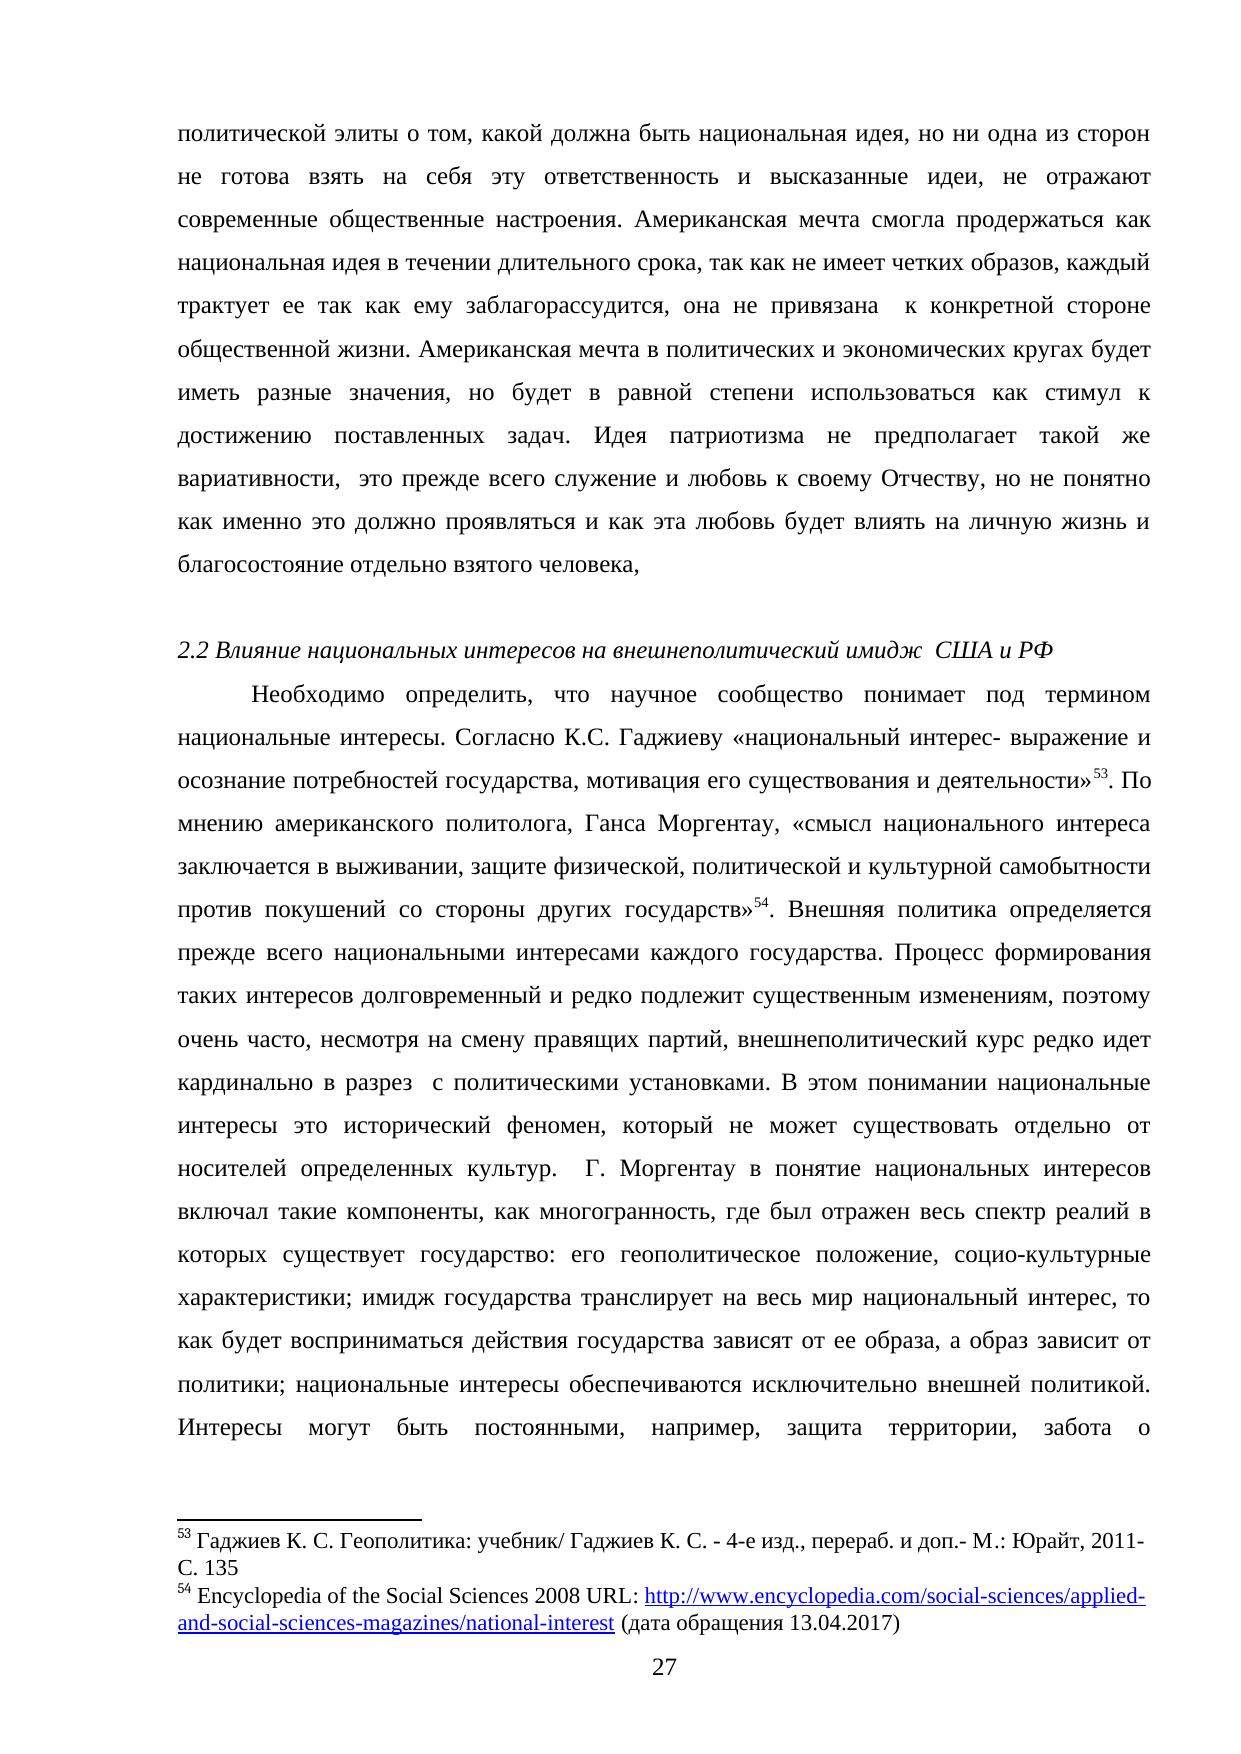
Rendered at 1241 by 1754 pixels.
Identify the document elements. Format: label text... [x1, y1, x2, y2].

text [177, 118, 1152, 578]
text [177, 679, 1152, 1441]
text 2.2 Влияние национальных интересов на внешнеполитический имидж США и РФ [177, 636, 1152, 664]
